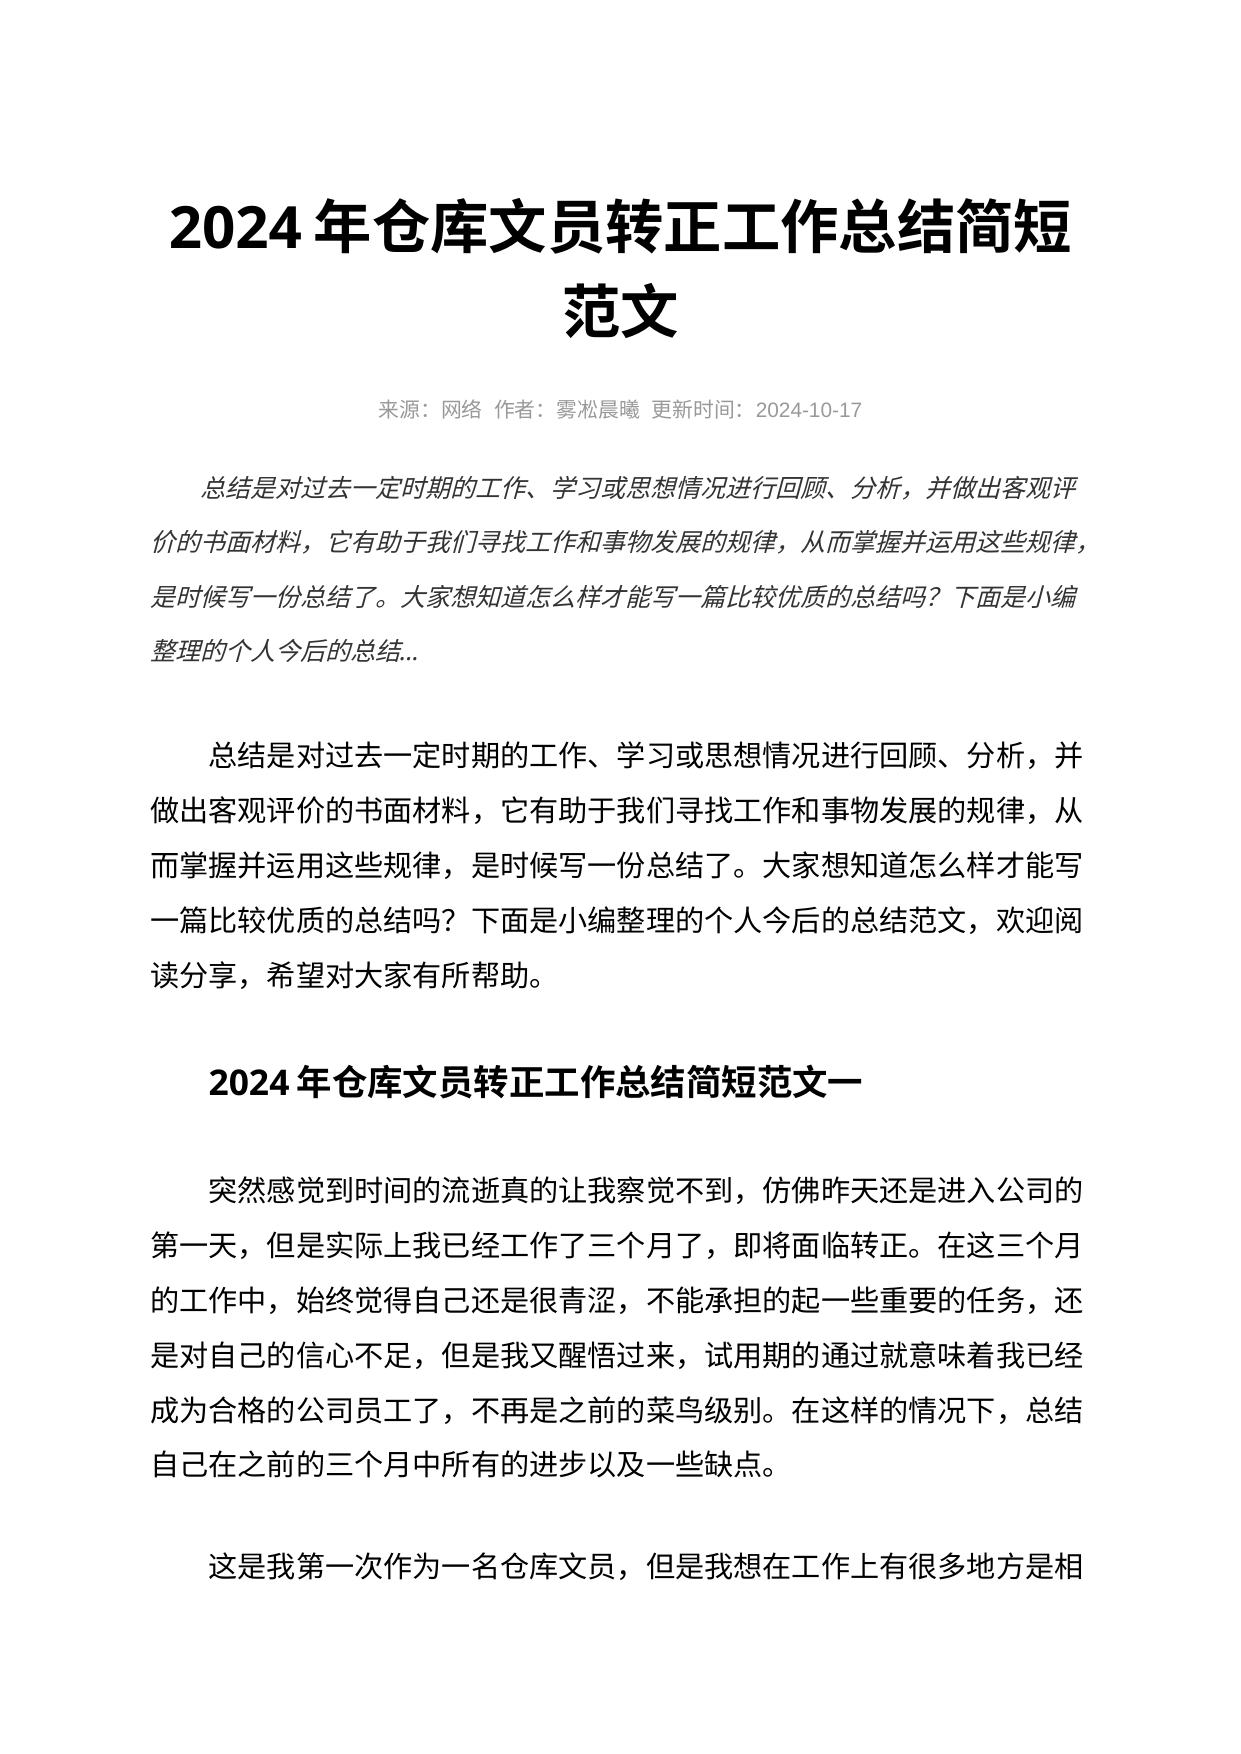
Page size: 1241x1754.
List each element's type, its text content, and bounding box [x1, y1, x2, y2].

text 来源：网络 作者：雾凇晨曦 更新时间：2024-10-17 [150, 397, 1090, 421]
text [150, 1544, 1090, 1586]
text 2024年仓库文员转正工作总结简短范文一 [150, 1054, 1090, 1105]
text 总结是对过去一定时期的工作、学习或思想情况进行回顾、分析，并做出客观评价的书面材料，它有助于我们寻找工作和事物发展的规律，从而掌握并运用这些规律，是时候写一份总结了。大家想知道怎么样才能写一篇比较优质的总结吗？下面是小编整理的个人今后的总结... [150, 468, 1090, 668]
text 突然感觉到时间的流逝真的让我察觉不到，仿佛昨天还是进入公司的第一天，但是实际上我已经工作了三个月了，即将面临转正。在这三个月的工作中，始终觉得自己还是很青涩，不能承担的起一些重要的任务，还是对自己的信心不足，但是我又醒悟过来，试用期的通过就意味着我已经成为合格的公司员工了，不再是之前的菜鸟级别。在这样的情况下，总结自己在之前的三个月中所有的进步以及一些缺点。 [150, 1167, 1090, 1484]
text 总结是对过去一定时期的工作、学习或思想情况进行回顾、分析，并做出客观评价的书面材料，它有助于我们寻找工作和事物发展的规律，从而掌握并运用这些规律，是时候写一份总结了。大家想知道怎么样才能写一篇比较优质的总结吗？下面是小编整理的个人今后的总结范文，欢迎阅读分享，希望对大家有所帮助。 [150, 733, 1090, 994]
subtitle 2024年仓库文员转正工作总结简短范文 [150, 181, 1090, 351]
